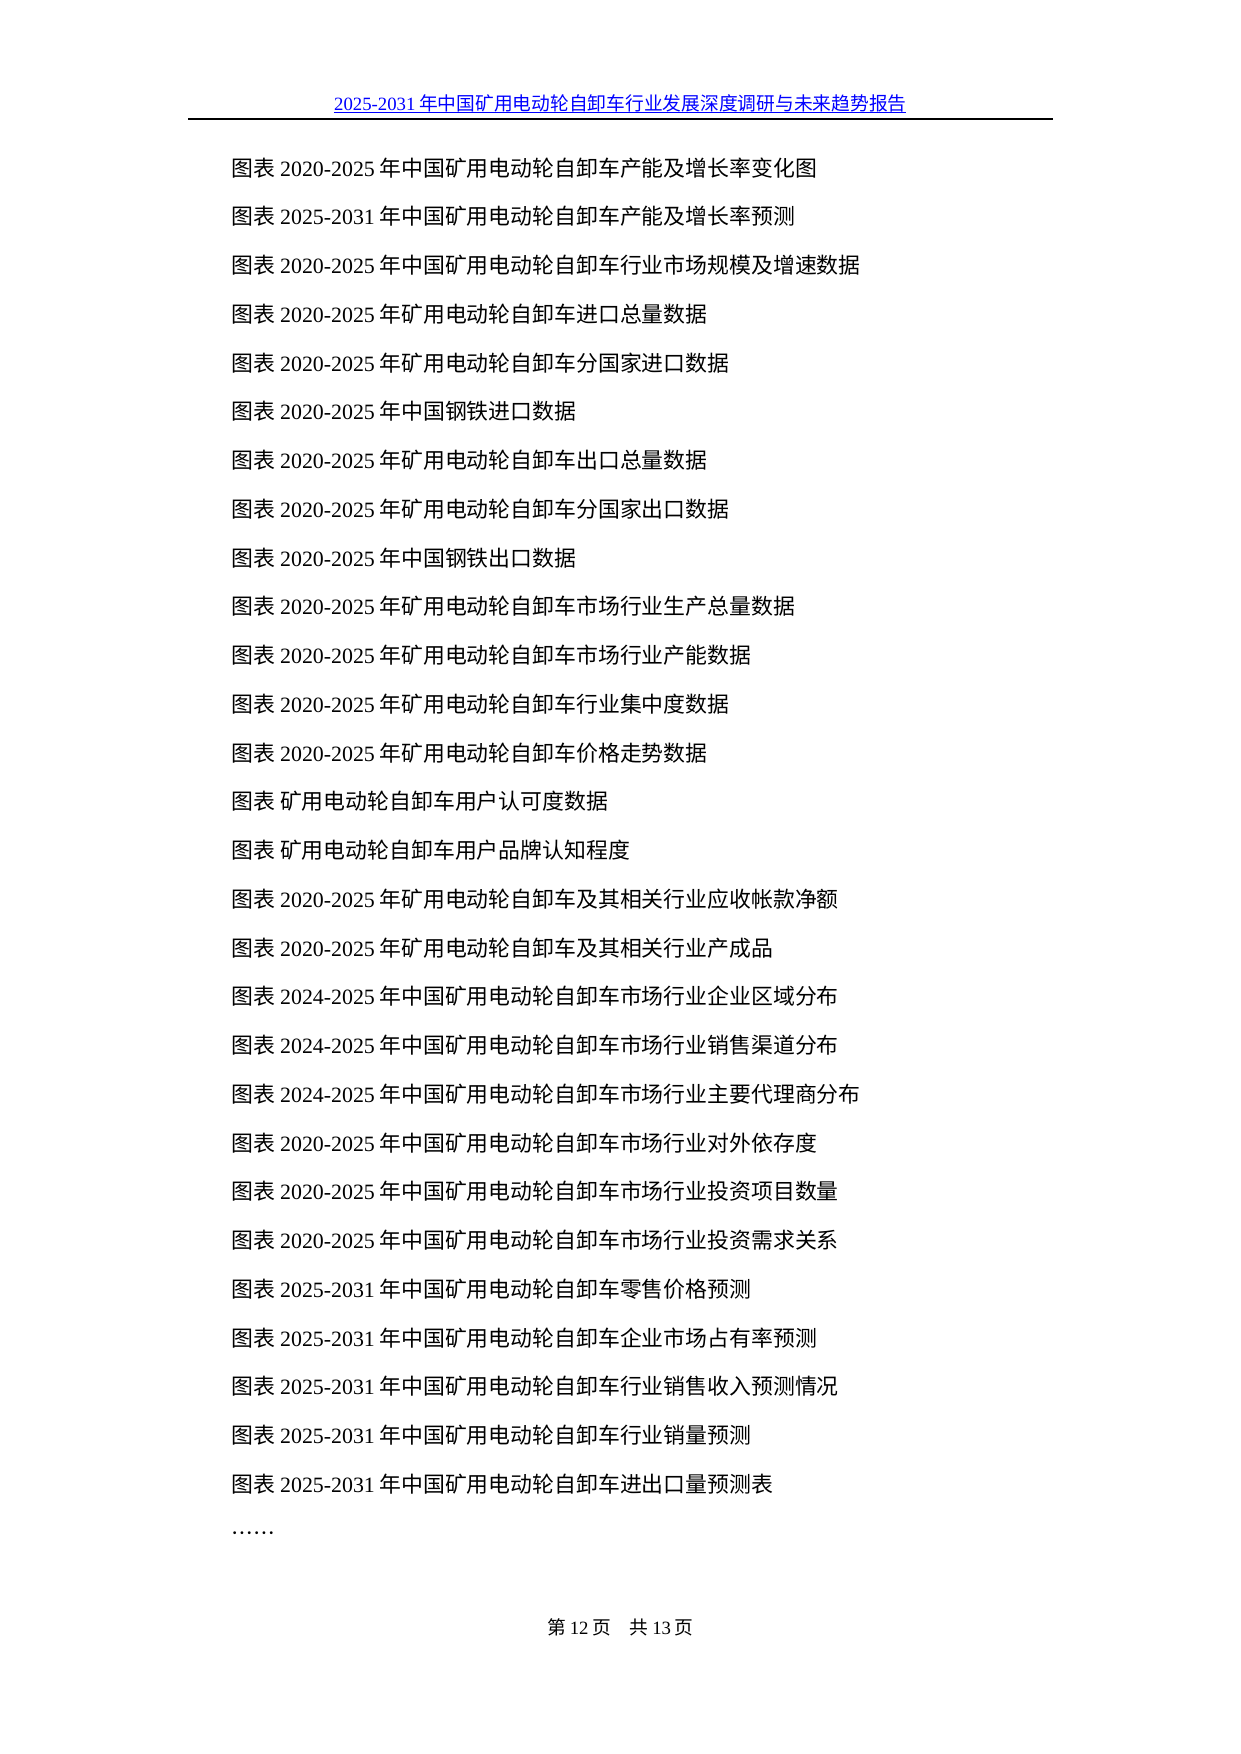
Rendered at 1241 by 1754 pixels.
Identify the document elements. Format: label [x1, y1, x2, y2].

text [187, 150, 1053, 1548]
